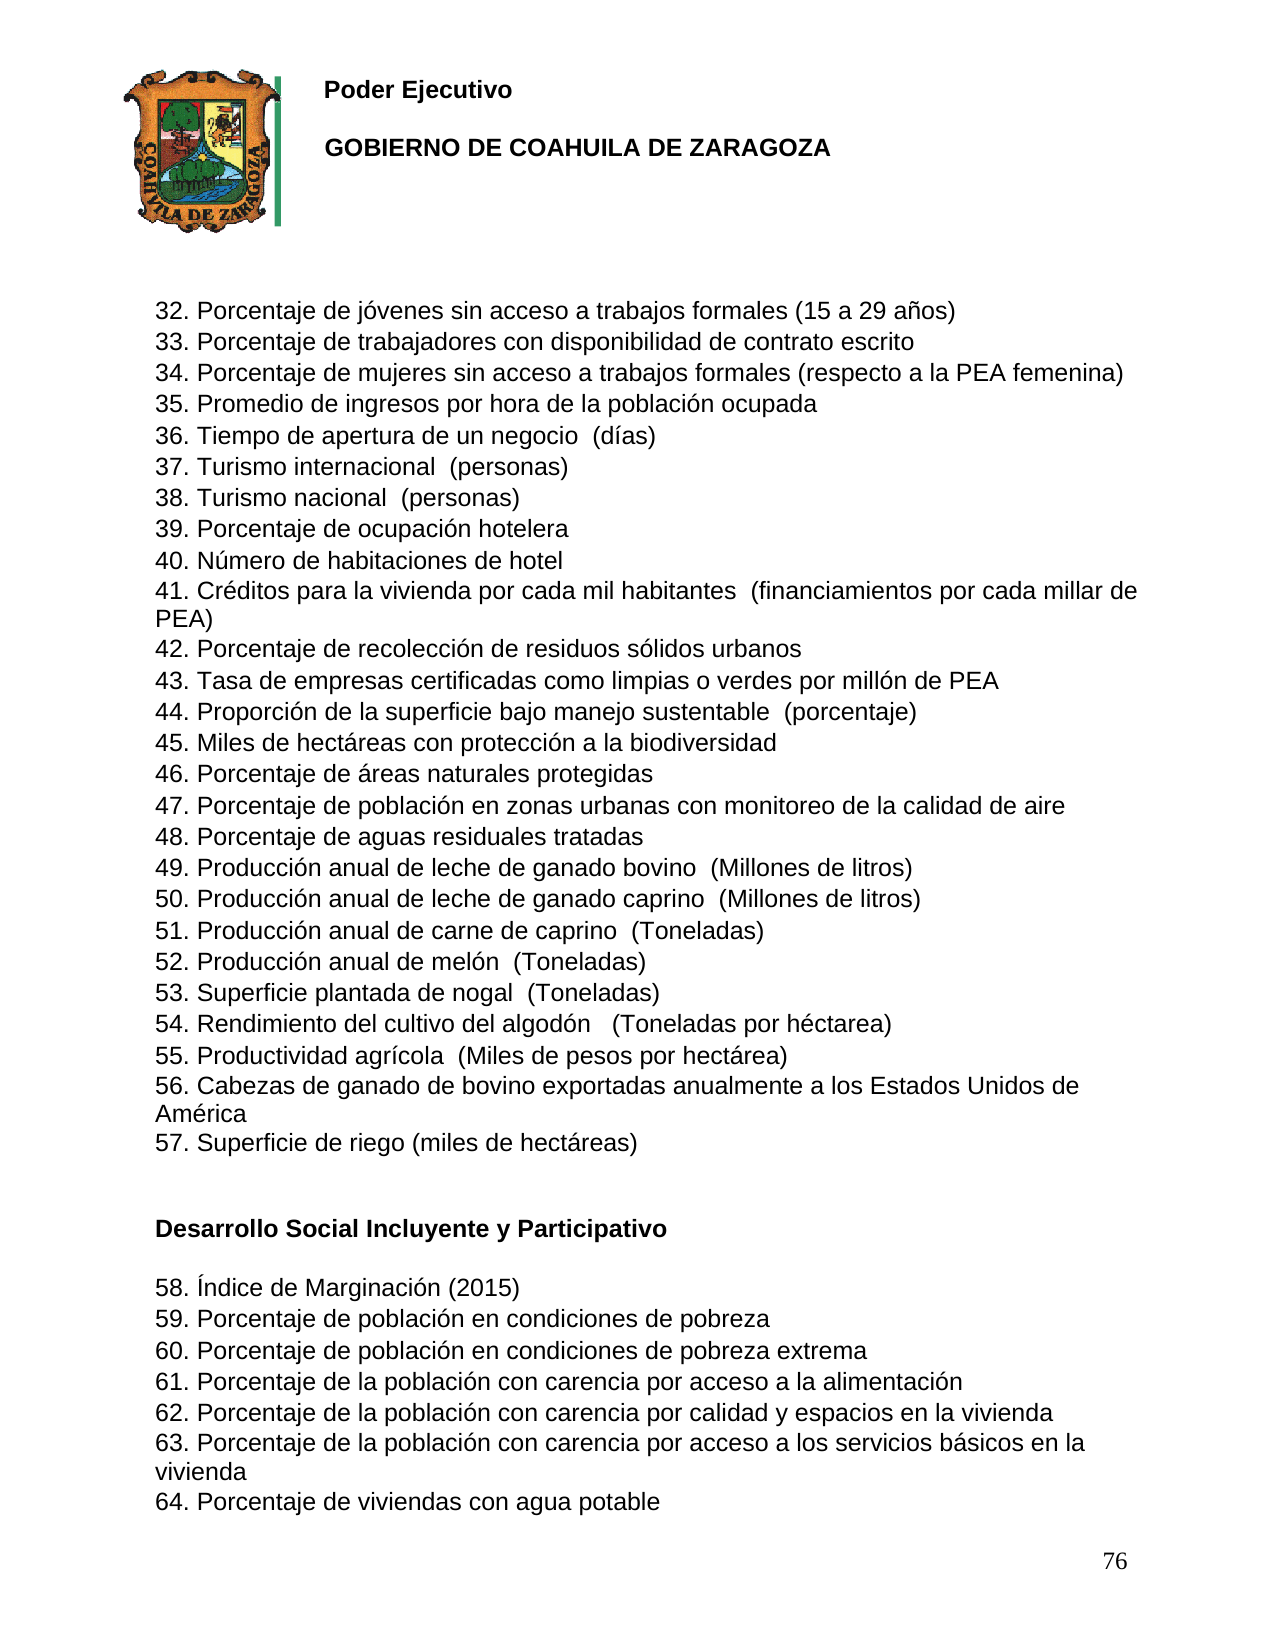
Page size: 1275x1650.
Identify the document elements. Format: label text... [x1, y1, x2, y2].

table_cell 55. Productividad agrícola (Miles de pesos por hectárea) [148, 1039, 1171, 1071]
table_cell 39. Porcentaje de ocupación hotelera [148, 513, 1171, 544]
table_cell 58. Índice de Marginación (2015) [148, 1272, 1171, 1303]
table_cell 60. Porcentaje de población en condiciones de pobreza extrema [148, 1334, 1171, 1366]
table_cell 35. Promedio de ingresos por hora de la población ocupada [148, 388, 1171, 419]
table_cell 53. Superficie plantada de nogal (Toneladas) [148, 977, 1171, 1008]
table_cell 33. Porcentaje de trabajadores con disponibilidad de contrato escrito [148, 326, 1171, 357]
table_cell 45. Miles de hectáreas con protección a la biodiversidad [148, 727, 1171, 758]
table_cell 49. Producción anual de leche de ganado bovino (Millones de litros) [148, 852, 1171, 883]
table_cell 43. Tasa de empresas certificadas como limpias o verdes por millón de PEA [148, 664, 1171, 696]
table_cell 62. Porcentaje de la población con carencia por calidad y espacios en la vivienda [148, 1397, 1171, 1428]
table_cell 38. Turismo nacional (personas) [148, 482, 1171, 513]
table_cell 54. Rendimiento del cultivo del algodón (Toneladas por héctarea) [148, 1008, 1171, 1039]
table_cell 50. Producción anual de leche de ganado caprino (Millones de litros) [148, 883, 1171, 914]
table_cell 47. Porcentaje de población en zonas urbanas con monitoreo de la calidad de aire [148, 789, 1171, 821]
table_cell 37. Turismo internacional (personas) [148, 451, 1171, 482]
table_cell 57. Superficie de riego (miles de hectáreas) [148, 1128, 1171, 1214]
table_cell 34. Porcentaje de mujeres sin acceso a trabajos formales (respecto a la PEA femenina) [148, 357, 1171, 388]
table_cell 32. Porcentaje de jóvenes sin acceso a trabajos formales (15 a 29 años) [148, 294, 1171, 326]
table_cell 56. Cabezas de ganado de bovino exportadas anualmente a los Estados Unidos de América [148, 1071, 1171, 1128]
table_cell 51. Producción anual de carne de caprino (Toneladas) [148, 914, 1171, 946]
table_cell 48. Porcentaje de aguas residuales tratadas [148, 821, 1171, 852]
table_cell 63. Porcentaje de la población con carencia por acceso a los servicios básicos en la vivienda [148, 1428, 1171, 1486]
table_cell 46. Porcentaje de áreas naturales protegidas [148, 758, 1171, 789]
table_cell 42. Porcentaje de recolección de residuos sólidos urbanos [148, 633, 1171, 664]
table_cell 64. Porcentaje de viviendas con agua potable [148, 1486, 1171, 1517]
table_cell 40. Número de habitaciones de hotel [148, 544, 1171, 576]
table_cell 41. Créditos para la vivienda por cada mil habitantes (financiamientos por cada millar de PEA) [148, 576, 1171, 633]
table_cell 61. Porcentaje de la población con carencia por acceso a la alimentación [148, 1366, 1171, 1397]
table_cell 44. Proporción de la superficie bajo manejo sustentable (porcentaje) [148, 696, 1171, 727]
table_cell 36. Tiempo de apertura de un negocio (días) [148, 419, 1171, 451]
picture [118, 59, 288, 239]
table_cell 52. Producción anual de melón (Toneladas) [148, 946, 1171, 977]
table_cell 59. Porcentaje de población en condiciones de pobreza [148, 1303, 1171, 1334]
table_cell Desarrollo Social Incluyente y Participativo [148, 1214, 1171, 1272]
